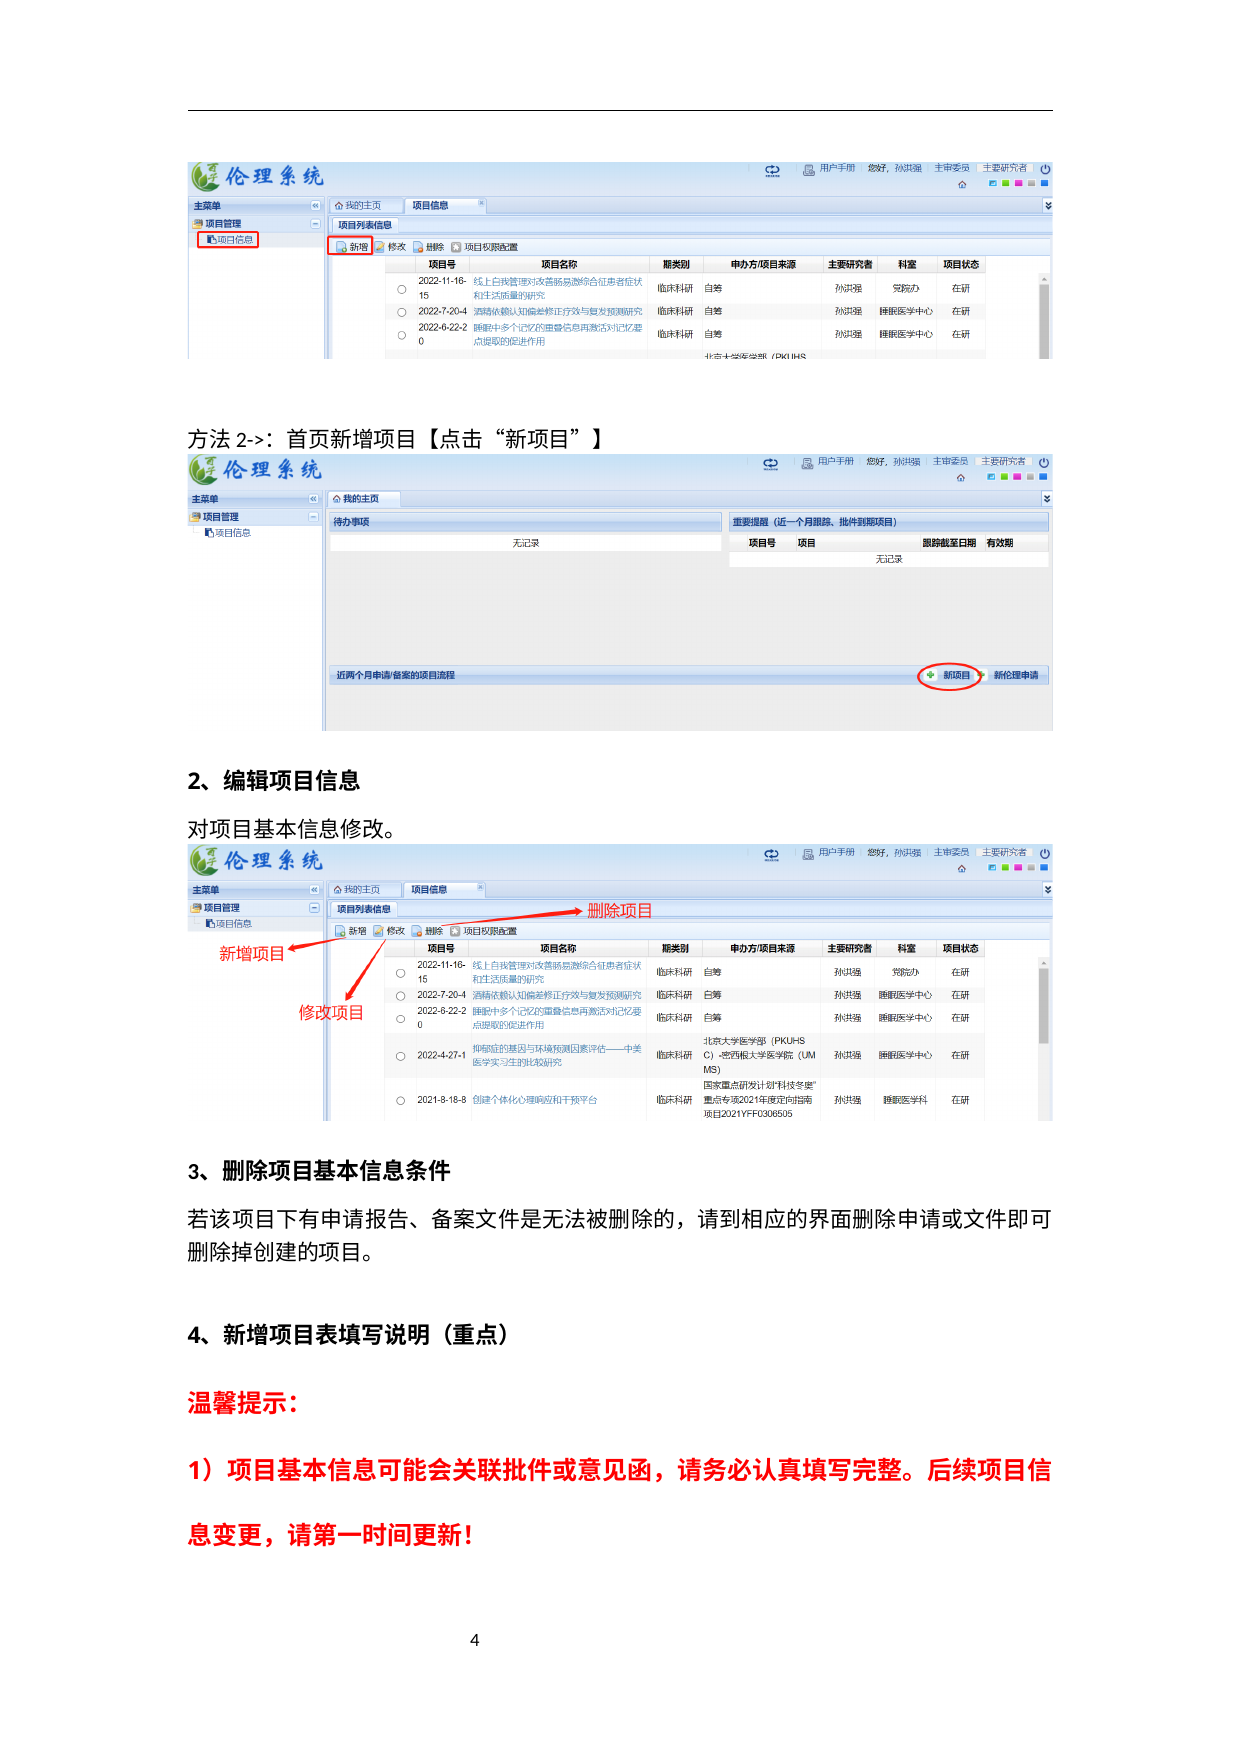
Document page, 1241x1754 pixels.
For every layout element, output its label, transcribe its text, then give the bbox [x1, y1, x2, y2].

picture [187, 162, 1053, 359]
text 温馨提示： [187, 1369, 1053, 1434]
text 方法2->：首页新增项目【点击“新项目”】 [187, 422, 1053, 454]
subtitle 4、新增项目表填写说明（重点） [187, 1302, 1053, 1367]
text 2、编辑项目信息 [187, 747, 1053, 812]
picture [187, 844, 1053, 1121]
list 删除项目基本信息条件 [187, 1137, 1053, 1202]
list 项目基本信息可能会关联批件或意见函，请务必认真填写完整。后续项目信息变更，请第一时间更新！ [187, 1436, 1053, 1566]
text 若该项目下有申请报告、备案文件是无法被删除的，请到相应的界面删除申请或文件即可删除掉创建的项目。 [187, 1202, 1053, 1267]
picture [187, 454, 1053, 731]
text 对项目基本信息修改。 [187, 812, 1053, 844]
